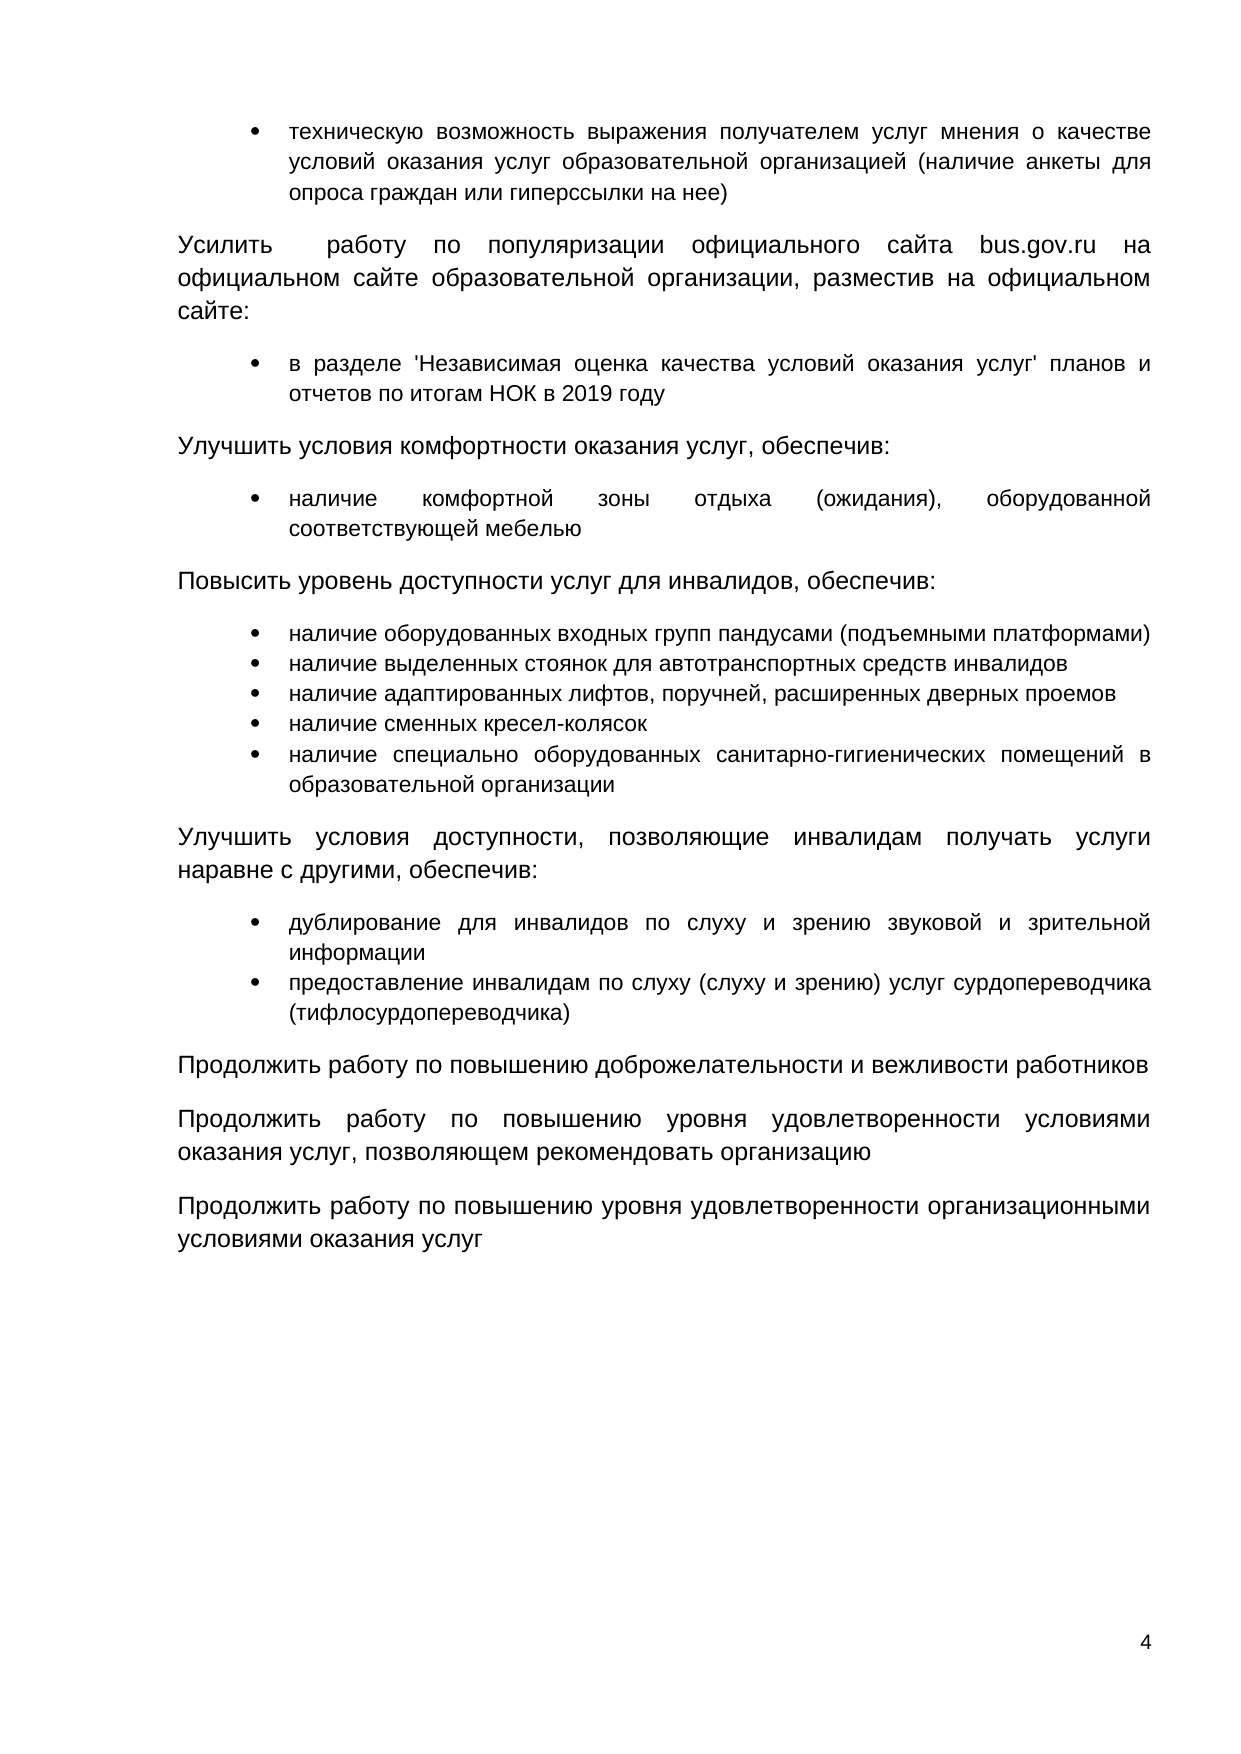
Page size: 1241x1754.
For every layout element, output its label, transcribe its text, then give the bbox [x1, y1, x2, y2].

list наличие адаптированных лифтов, поручней, расширенных дверных проемов [251, 680, 1152, 706]
list наличие специально оборудованных санитарно-гигиенических помещений в образовательной организации [251, 741, 1152, 797]
text Продолжить работу по повышению доброжелательности и вежливости работников [177, 1050, 1152, 1079]
list техническую возможность выражения получателем услуг мнения о качестве условий оказания услуг образовательной организацией (наличие анкеты для опроса граждан или гиперссылки на нее) [251, 118, 1152, 205]
list наличие выделенных стоянок для автотранспортных средств инвалидов [251, 650, 1152, 676]
text Продолжить работу по повышению уровня удовлетворенности условиями оказания услуг, позволяющем рекомендовать организацию [177, 1104, 1152, 1166]
list предоставление инвалидам по слуху (слуху и зрению) услуг сурдопереводчика (тифлосурдопереводчика) [251, 969, 1152, 1026]
list в разделе 'Независимая оценка качества условий оказания услуг' планов и отчетов по итогам НОК в 2019 году [251, 349, 1152, 406]
text Усилить работу по популяризации официального сайта bus.gov.ru на официальном сайте образовательной организации, разместив на официальном сайте: [177, 229, 1152, 324]
list наличие оборудованных входных групп пандусами (подъемными платформами) [251, 620, 1152, 646]
text Улучшить условия комфортности оказания услуг, обеспечив: [177, 431, 1152, 459]
list наличие сменных кресел-колясок [251, 710, 1152, 737]
list наличие комфортной зоны отдыха (ожидания), оборудованной соответствующей мебелью [251, 484, 1152, 541]
text Улучшить условия доступности, позволяющие инвалидам получать услуги наравне с другими, обеспечив: [177, 822, 1152, 883]
text Продолжить работу по повышению уровня удовлетворенности организационными условиями оказания услуг [177, 1191, 1152, 1253]
list дублирование для инвалидов по слуху и зрению звуковой и зрительной информации [251, 909, 1152, 965]
text Повысить уровень доступности услуг для инвалидов, обеспечив: [177, 566, 1152, 594]
